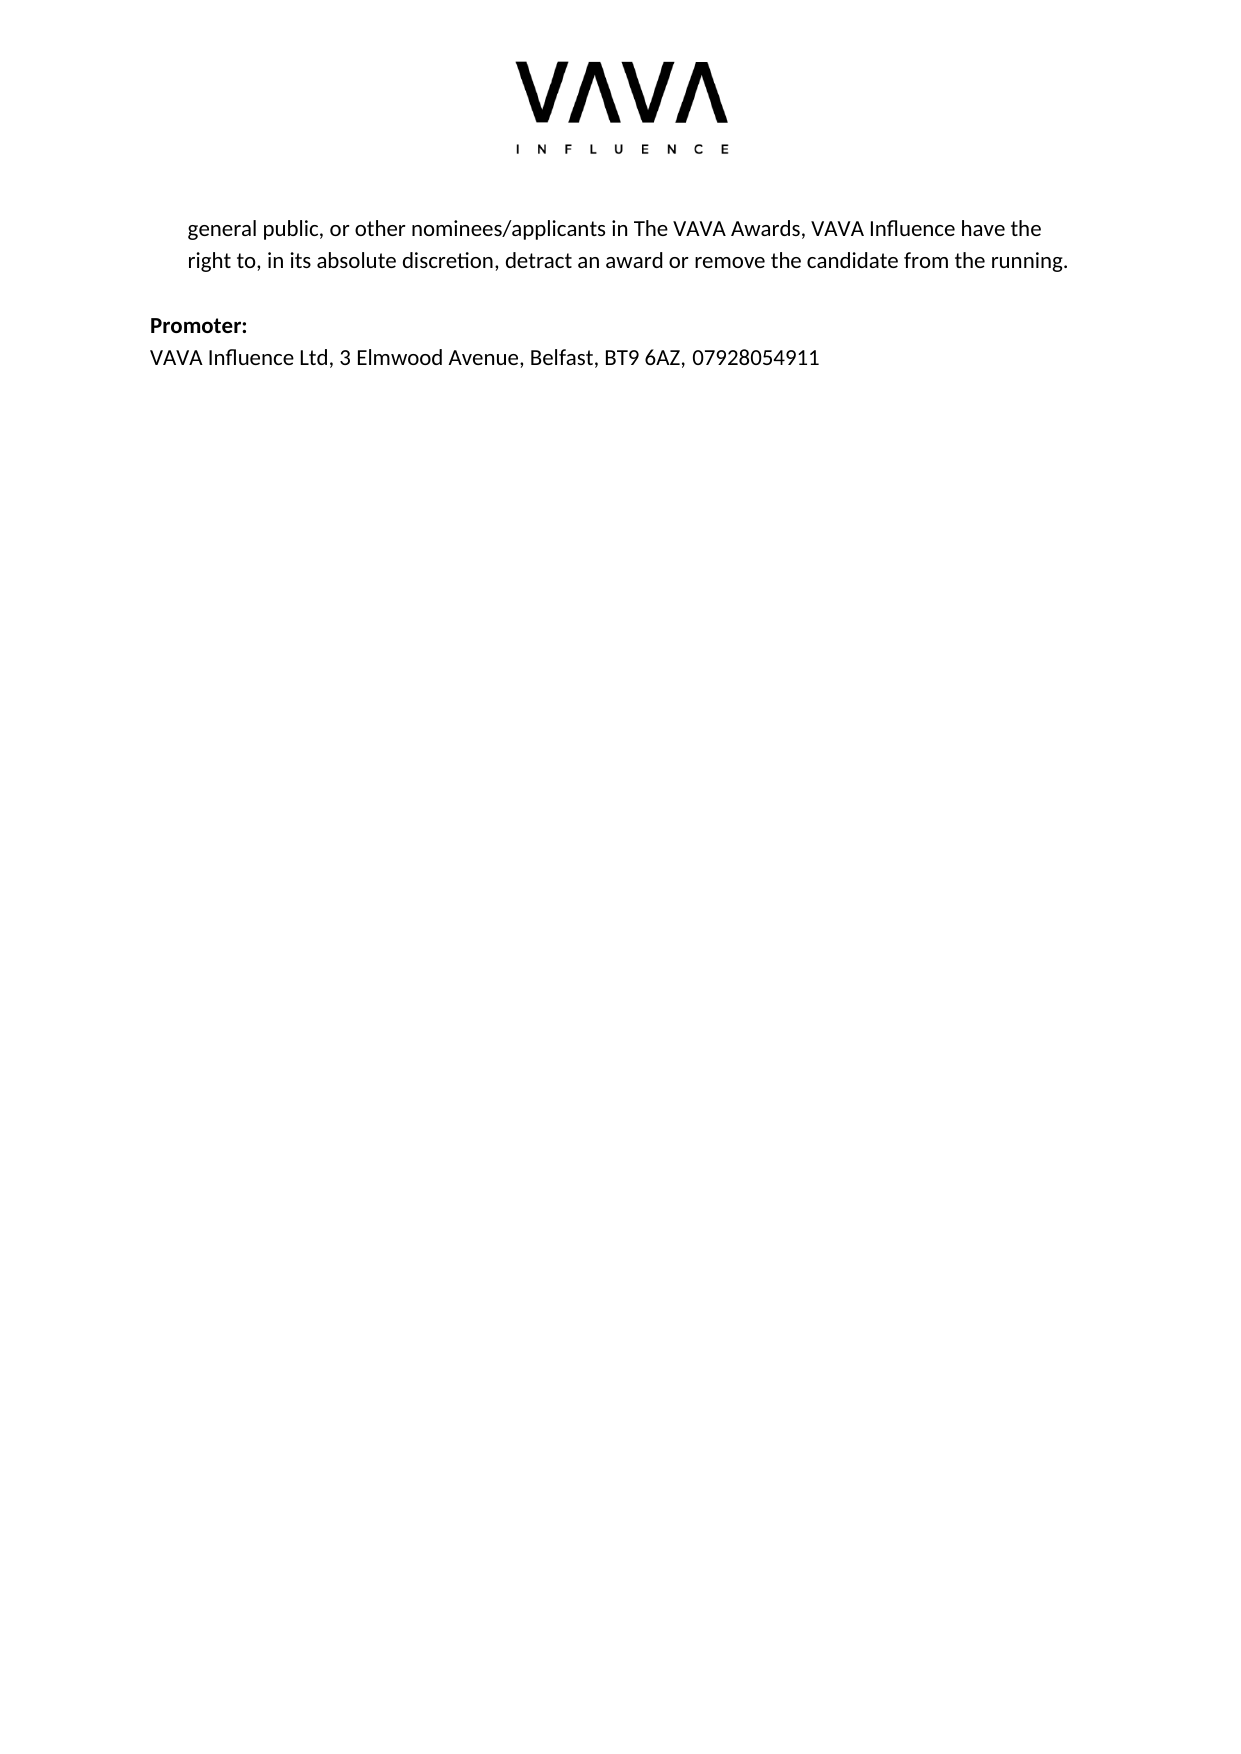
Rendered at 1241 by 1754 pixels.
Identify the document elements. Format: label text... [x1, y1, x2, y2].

text Promoter: [150, 311, 1090, 339]
text VAVA Influence Ltd, 3 Elmwood Avenue, Belfast, BT9 6AZ, 07928054911 [150, 343, 1090, 371]
text general public, or other nominees/applicants in The VAVA Awards, VAVA Influence have the right to, in its absolute discretion, detract an award or remove the candidate from the running. [187, 214, 1090, 274]
picture [471, 18, 765, 182]
